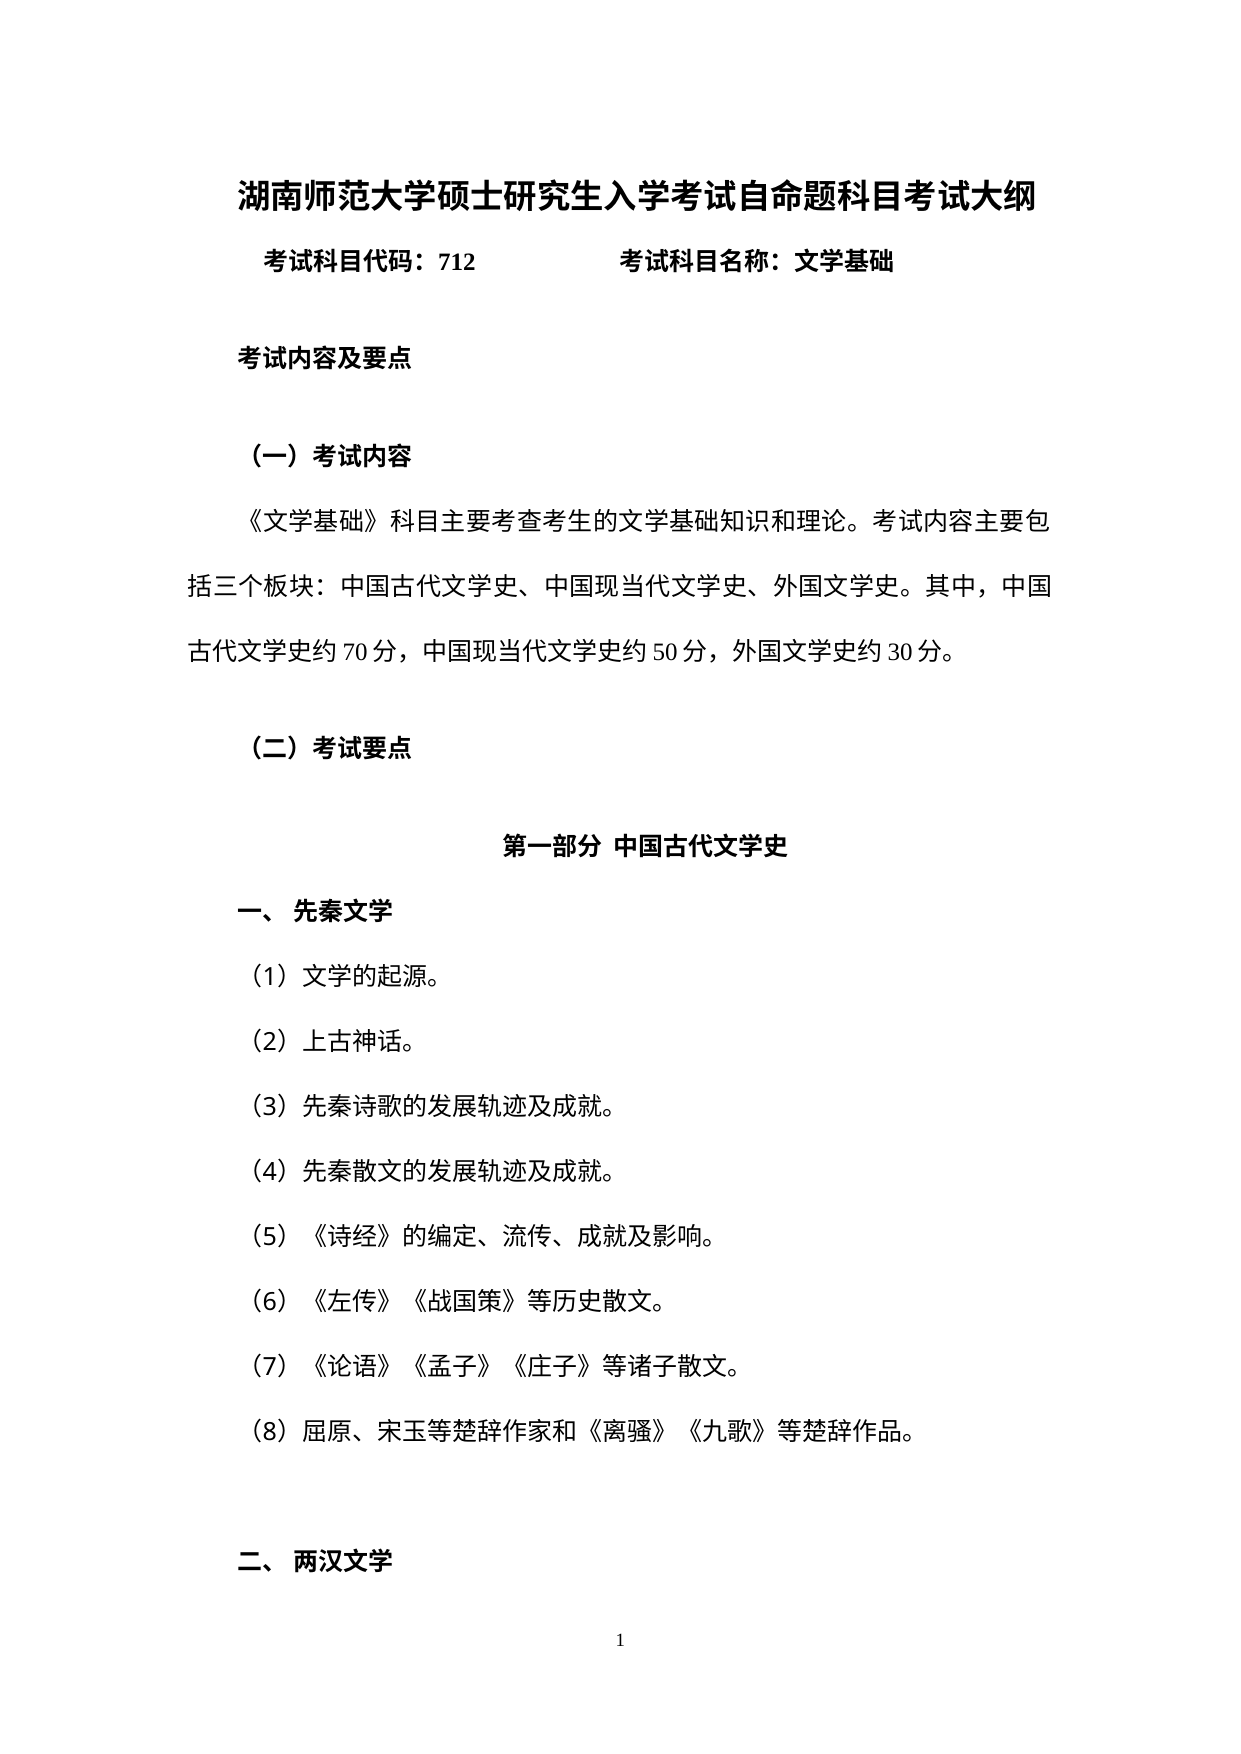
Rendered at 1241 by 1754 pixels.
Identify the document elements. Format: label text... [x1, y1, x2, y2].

text 湖南师范大学硕士研究生入学考试自命题科目考试大纲 [187, 162, 1053, 227]
text （二）考试要点 [187, 714, 1053, 779]
text （1）文学的起源。 [237, 942, 1053, 1007]
text （3）先秦诗歌的发展轨迹及成就。 [237, 1072, 1053, 1137]
text （一）考试内容 [187, 422, 1053, 487]
text （2）上古神话。 [237, 1007, 1053, 1072]
text （4）先秦散文的发展轨迹及成就。 [237, 1137, 1053, 1202]
text 一、 先秦文学 [237, 877, 1053, 942]
text 考试科目代码：712 考试科目名称：文学基础 [187, 227, 1053, 292]
text （8）屈原、宋玉等楚辞作家和《离骚》《九歌》等楚辞作品。 [237, 1397, 1053, 1462]
text 《文学基础》科目主要考查考生的文学基础知识和理论。考试内容主要包括三个板块：中国古代文学史、中国现当代文学史、外国文学史。其中，中国古代文学史约70分，中国现当代文学史约50分，外国文学史约30分。 [187, 487, 1053, 682]
text （5）《诗经》的编定、流传、成就及影响。 [237, 1202, 1053, 1267]
text 二、 两汉文学 [187, 1527, 1053, 1592]
text 第一部分 中国古代文学史 [187, 812, 1053, 877]
text （6）《左传》《战国策》等历史散文。 [237, 1267, 1053, 1332]
text （7）《论语》《孟子》《庄子》等诸子散文。 [237, 1332, 1053, 1397]
text 考试内容及要点 [187, 324, 1053, 389]
